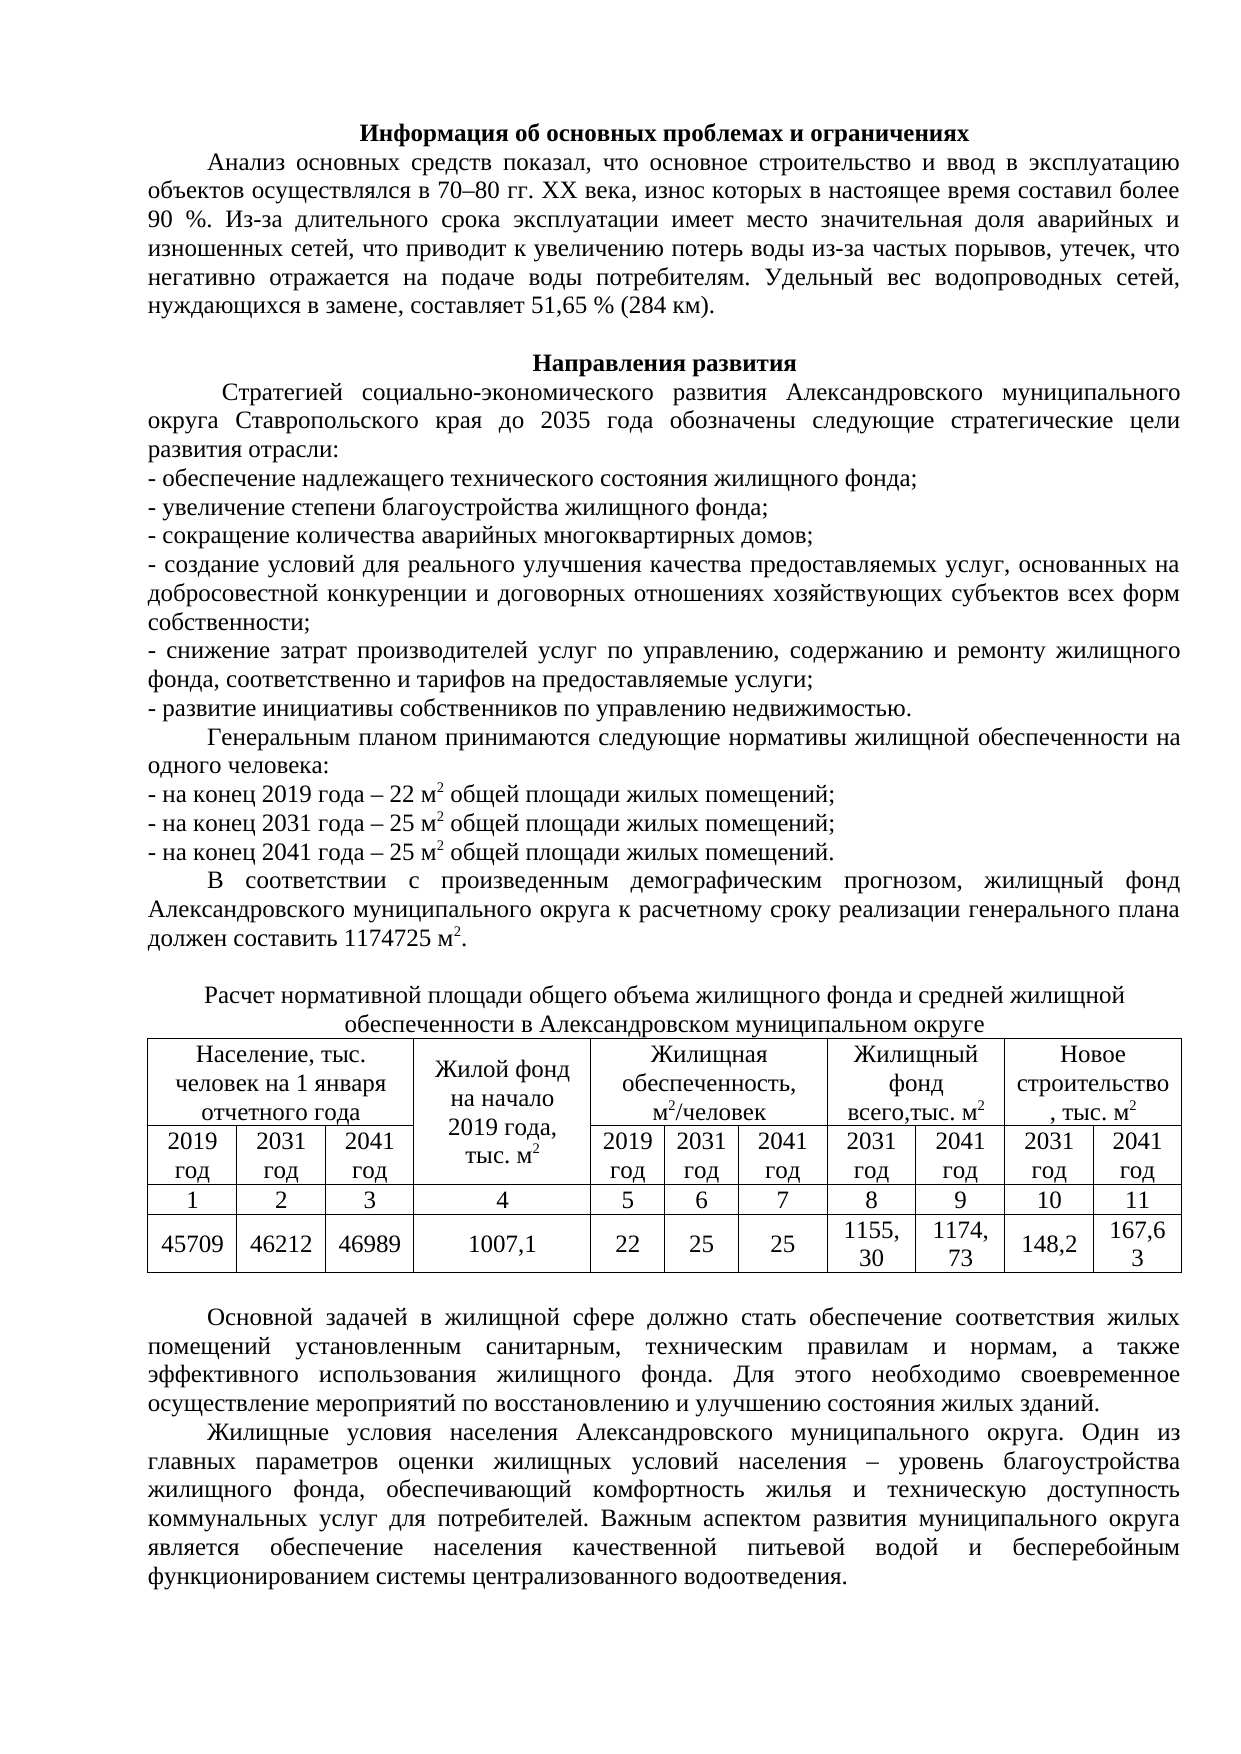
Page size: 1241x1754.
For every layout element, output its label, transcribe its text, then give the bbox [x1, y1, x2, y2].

list - обеспечение надлежащего технического состояния жилищного фонда; [148, 463, 1181, 492]
list - снижение затрат производителей услуг по управлению, содержанию и ремонту жилищного фонда, соответственно и тарифов на предоставляемые услуги; [148, 636, 1181, 693]
table_cell 2019 год [148, 1126, 236, 1184]
table_cell 2 [237, 1185, 325, 1214]
table_cell 2041 год [916, 1126, 1004, 1184]
table_cell 7 [739, 1185, 827, 1214]
table_cell 6 [665, 1185, 738, 1214]
table_header Жилой фонд на начало 2019 года, тыс. м2 [414, 1039, 590, 1184]
table_header Новое строительство, тыс. м2 [1005, 1039, 1181, 1125]
table_cell 46989 [326, 1215, 413, 1272]
table_cell 4 [414, 1185, 590, 1214]
text - на конец 2041 года – 25 м2 общей площади жилых помещений. [148, 837, 1181, 866]
table_cell 2031 год [1005, 1126, 1093, 1184]
table_cell 148,2 [1005, 1215, 1093, 1272]
table_cell 10 [1005, 1185, 1093, 1214]
table_header Жилищный фонд всего,тыс. м2 [828, 1039, 1004, 1125]
table_cell 3 [326, 1185, 413, 1214]
list - создание условий для реального улучшения качества предоставляемых услуг, основанных на добросовестной конкуренции и договорных отношениях хозяйствующих субъектов всех форм собственности; [148, 549, 1181, 636]
table_cell 1155,30 [828, 1215, 915, 1272]
table_cell 25 [665, 1215, 738, 1272]
table_cell 2041 год [326, 1126, 413, 1184]
table_header Жилищная обеспеченность, м2/человек [591, 1039, 827, 1125]
table_cell 2019 год [591, 1126, 664, 1184]
text Анализ основных средств показал, что основное строительство и ввод в эксплуатацию объектов осуществлялся в 70–80 гг. XX века, износ которых в настоящее время составил более 90 %. Из-за длительного срока эксплуатации имеет место значительная доля аварийных и изношенных сетей, что приводит к увеличению потерь воды из-за частых порывов, утечек, что негативно отражается на подаче воды потребителям. Удельный вес водопроводных сетей, нуждающихся в замене, составляет 51,65 % (284 км). [148, 147, 1181, 319]
table_cell 2031 год [828, 1126, 915, 1184]
table_header Население, тыс. человек на 1 января отчетного года [148, 1039, 413, 1125]
table_cell 1 [148, 1185, 236, 1214]
table_cell 8 [828, 1185, 915, 1214]
table_cell 9 [916, 1185, 1004, 1214]
list - увеличение степени благоустройства жилищного фонда; [148, 492, 1181, 521]
table_cell 45709 [148, 1215, 236, 1272]
table_cell 2041 год [739, 1126, 827, 1184]
list - сокращение количества аварийных многоквартирных домов; [148, 521, 1181, 549]
list - развитие инициативы собственников по управлению недвижимостью. [148, 693, 1181, 722]
table_cell 2031 год [237, 1126, 325, 1184]
text - на конец 2019 года – 22 м2 общей площади жилых помещений; [148, 779, 1181, 808]
text Основной задачей в жилищной сфере должно стать обеспечение соответствия жилых помещений установленным санитарным, техническим правилам и нормам, а также эффективного использования жилищного фонда. Для этого необходимо своевременное осуществление мероприятий по восстановлению и улучшению состояния жилых зданий. [148, 1302, 1181, 1417]
table_cell 22 [591, 1215, 664, 1272]
text Генеральным планом принимаются следующие нормативы жилищной обеспеченности на одного человека: [148, 722, 1181, 779]
table_cell 11 [1094, 1185, 1181, 1214]
text Расчет нормативной площади общего объема жилищного фонда и средней жилищной обеспеченности в Александровском муниципальном округе [148, 981, 1181, 1038]
table_cell 2041 год [1094, 1126, 1181, 1184]
table_cell 1007,1 [414, 1215, 590, 1272]
text Информация об основных проблемах и ограничениях [148, 118, 1181, 147]
text - на конец 2031 года – 25 м2 общей площади жилых помещений; [148, 808, 1181, 837]
table_cell 46212 [237, 1215, 325, 1272]
text Стратегией социально-экономического развития Александровского муниципального округа Ставропольского края до 2035 года обозначены следующие стратегические цели развития отрасли: [148, 377, 1181, 463]
table_cell 2031 год [665, 1126, 738, 1184]
table_cell 167,63 [1094, 1215, 1181, 1272]
text Жилищные условия населения Александровского муниципального округа. Один из главных параметров оценки жилищных условий населения – уровень благоустройства жилищного фонда, обеспечивающий комфортность жилья и техническую доступность коммунальных услуг для потребителей. Важным аспектом развития муниципального округа является обеспечение населения качественной питьевой водой и бесперебойным функционированием системы централизованного водоотведения. [148, 1417, 1181, 1589]
table_cell 25 [739, 1215, 827, 1272]
table_cell 5 [591, 1185, 664, 1214]
table_cell 1174,73 [916, 1215, 1004, 1272]
text В соответствии с произведенным демографическим прогнозом, жилищный фонд Александровского муниципального округа к расчетному сроку реализации генерального плана должен составить 1174725 м2. [148, 866, 1181, 952]
text Направления развития [148, 348, 1181, 377]
